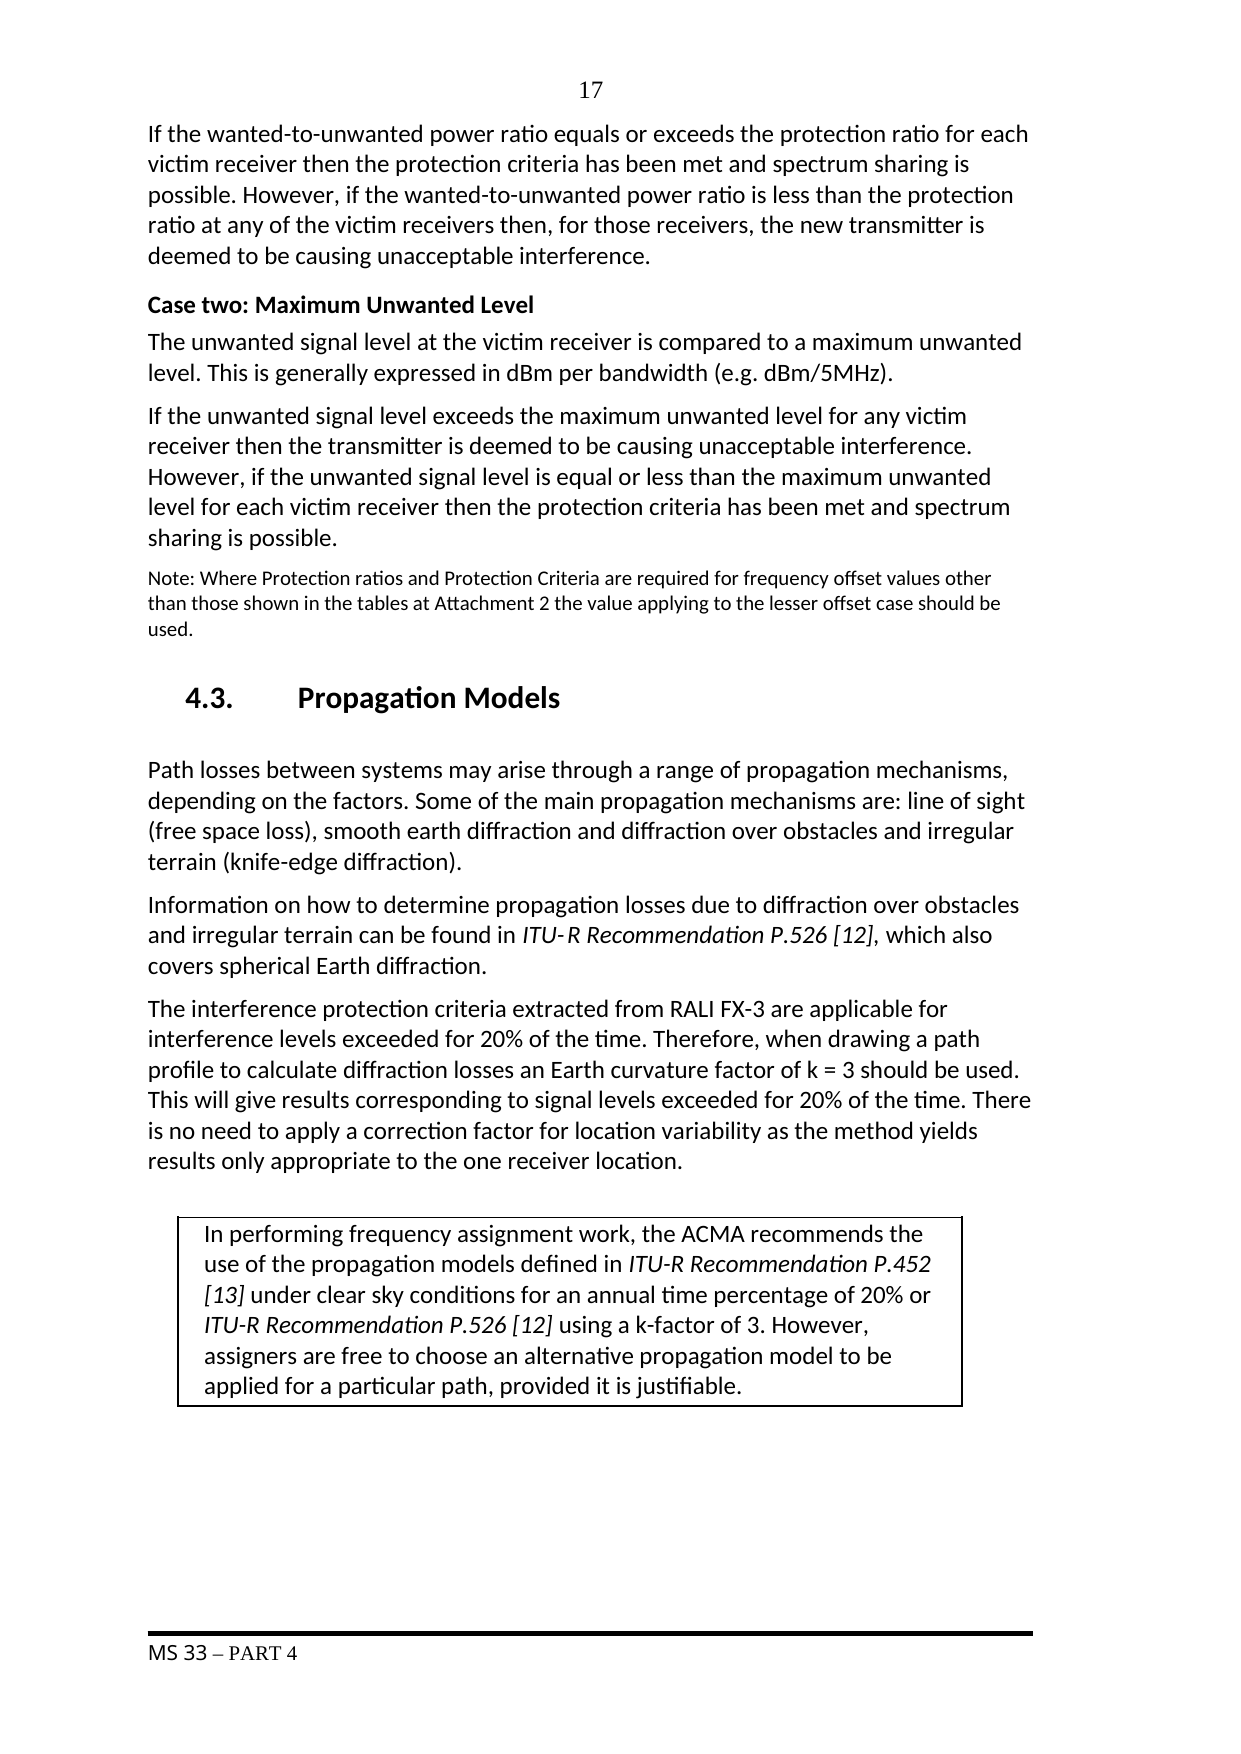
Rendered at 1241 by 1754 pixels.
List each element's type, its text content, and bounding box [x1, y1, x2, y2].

text In performing frequency assignment work, the ACMA recommends the use of the propagation models defined in ITU-R Recommendation P.452 [13] under clear sky conditions for an annual time percentage of 20% or ITU-R Recommendation P.526 [12] using a k-factor of 3. However, assigners are free to choose an alternative propagation model to be applied for a particular path, provided it is justifiable. [179, 1218, 961, 1405]
text The interference protection criteria extracted from RALI FX-3 are applicable for interference levels exceeded for 20% of the time. Therefore, when drawing a path profile to calculate diffraction losses an Earth curvature factor of k = 3 should be used. This will give results corresponding to signal levels exceeded for 20% of the time. There is no need to apply a correction factor for location variability as the method yields results only appropriate to the one receiver location. [148, 993, 1033, 1176]
text Case two: Maximum Unwanted Level [148, 289, 1033, 320]
text If the unwanted signal level exceeds the maximum unwanted level for any victim receiver then the transmitter is deemed to be causing unacceptable interference. However, if the unwanted signal level is equal or less than the maximum unwanted level for each victim receiver then the protection criteria has been met and spectrum sharing is possible. [148, 400, 1033, 552]
subtitle Propagation Models [185, 679, 1033, 717]
text Note: Where Protection ratios and Protection Criteria are required for frequency offset values other than those shown in the tables at Attachment 2 the value applying to the lesser offset case should be used. [148, 565, 1033, 641]
text Information on how to determine propagation losses due to diffraction over obstacles and irregular terrain can be found in ITU-R Recommendation P.526 [12], which also covers spherical Earth diffraction. [148, 889, 1033, 980]
text If the wanted-to-unwanted power ratio equals or exceeds the protection ratio for each victim receiver then the protection criteria has been met and spectrum sharing is possible. However, if the wanted-to-unwanted power ratio is less than the protection ratio at any of the victim receivers then, for those receivers, the new transmitter is deemed to be causing unacceptable interference. [148, 118, 1033, 271]
text The unwanted signal level at the victim receiver is compared to a maximum unwanted level. This is generally expressed in dBm per bandwidth (e.g. dBm/5MHz). [148, 326, 1033, 387]
text Path losses between systems may arise through a range of propagation mechanisms, depending on the factors. Some of the main propagation mechanisms are: line of sight (free space loss), smooth earth diffraction and diffraction over obstacles and irregular terrain (knife-edge diffraction). [148, 754, 1033, 876]
